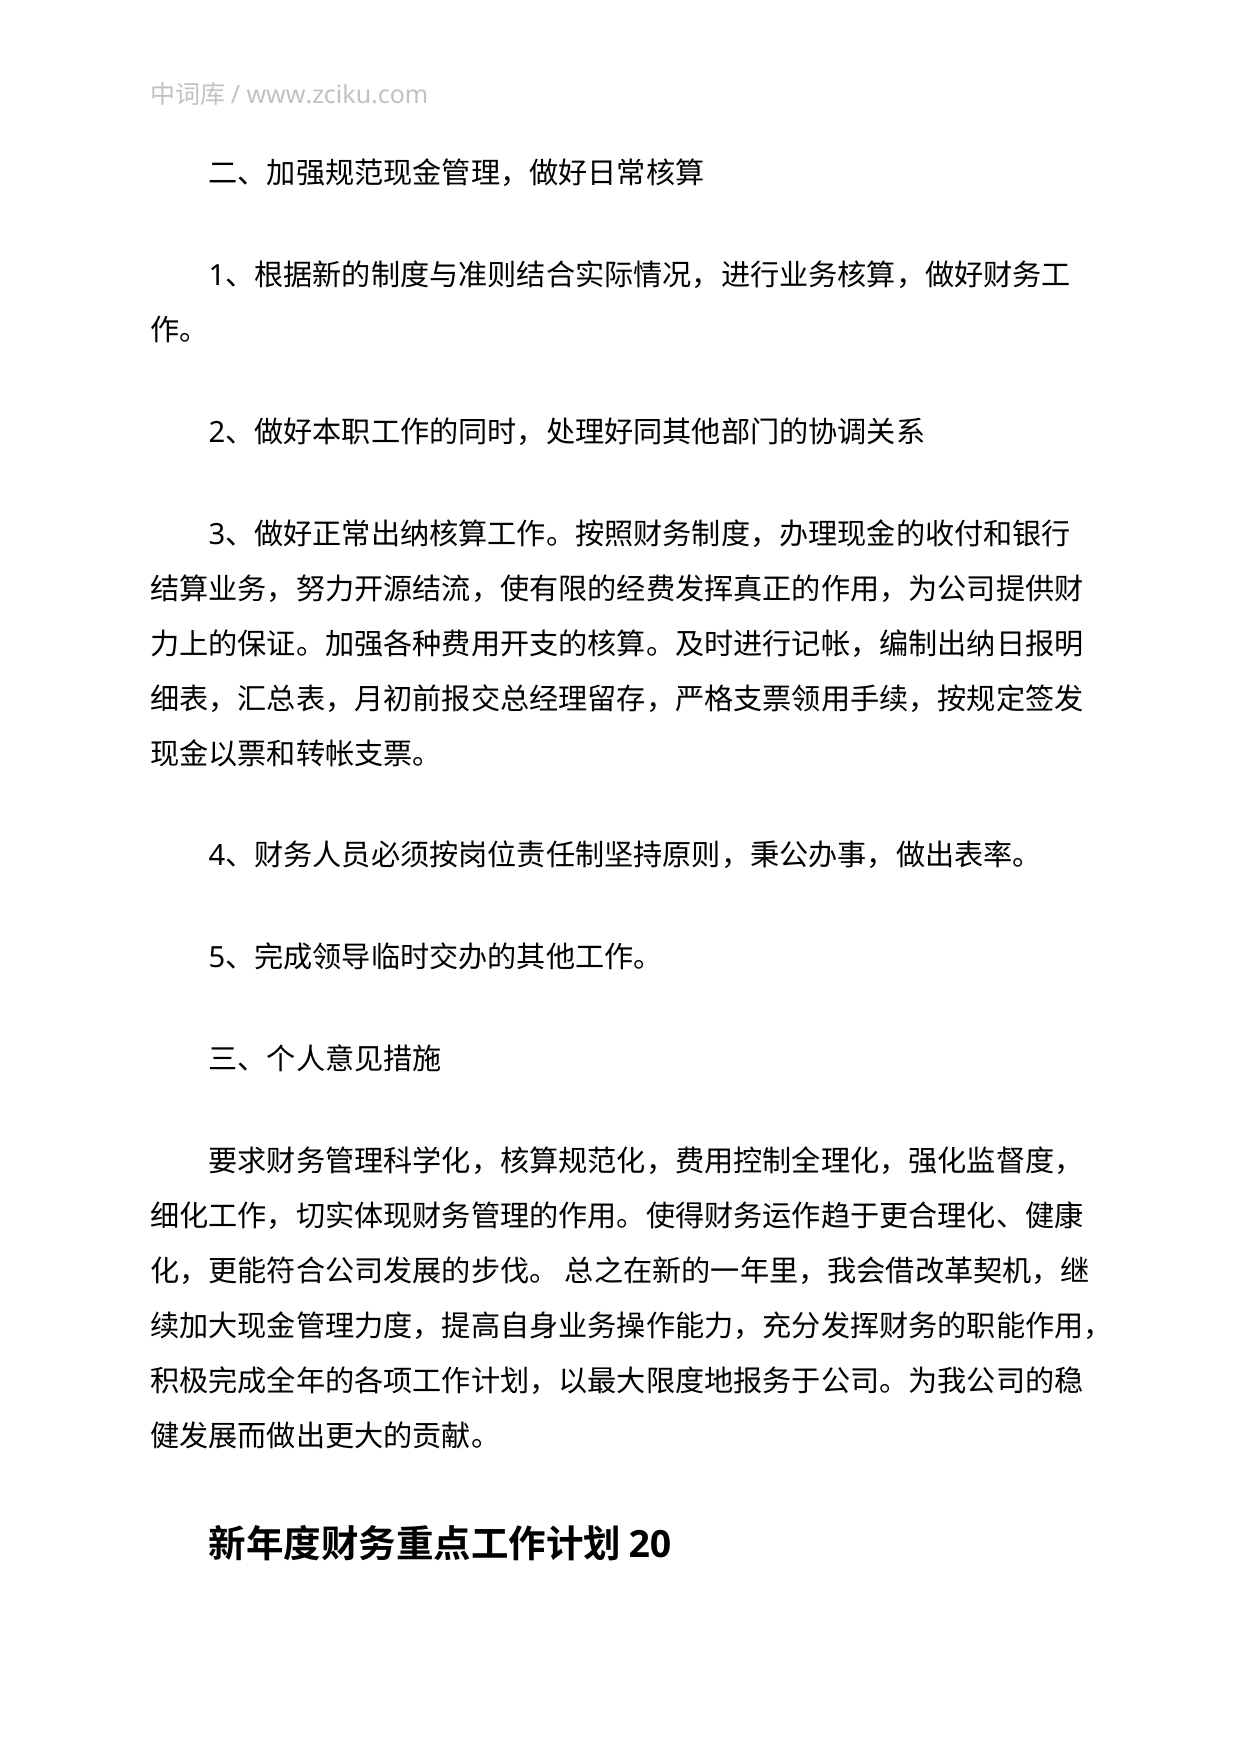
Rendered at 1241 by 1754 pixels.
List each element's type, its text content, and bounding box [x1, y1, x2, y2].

text 1、根据新的制度与准则结合实际情况，进行业务核算，做好财务工作。 [150, 252, 1090, 349]
text 5、完成领导临时交办的其他工作。 [150, 934, 1090, 976]
text 2、做好本职工作的同时，处理好同其他部门的协调关系 [150, 408, 1090, 451]
text 新年度财务重点工作计划20 [150, 1514, 1090, 1568]
text 要求财务管理科学化，核算规范化，费用控制全理化，强化监督度，细化工作，切实体现财务管理的作用。使得财务运作趋于更合理化、健康化，更能符合公司发展的步伐。 总之在新的一年里，我会借改革契机，继续加大现金管理力度，提高自身业务操作能力，充分发挥财务的职能作用，积极完成全年的各项工作计划，以最大限度地报务于公司。为我公司的稳健发展而做出更大的贡献。 [150, 1138, 1090, 1454]
text 二、加强规范现金管理，做好日常核算 [150, 150, 1090, 192]
text 三、个人意见措施 [150, 1036, 1090, 1078]
text 3、做好正常出纳核算工作。按照财务制度，办理现金的收付和银行结算业务，努力开源结流，使有限的经费发挥真正的作用，为公司提供财力上的保证。加强各种费用开支的核算。及时进行记帐，编制出纳日报明细表，汇总表，月初前报交总经理留存，严格支票领用手续，按规定签发现金以票和转帐支票。 [150, 511, 1090, 772]
text 4、财务人员必须按岗位责任制坚持原则，秉公办事，做出表率。 [150, 832, 1090, 874]
